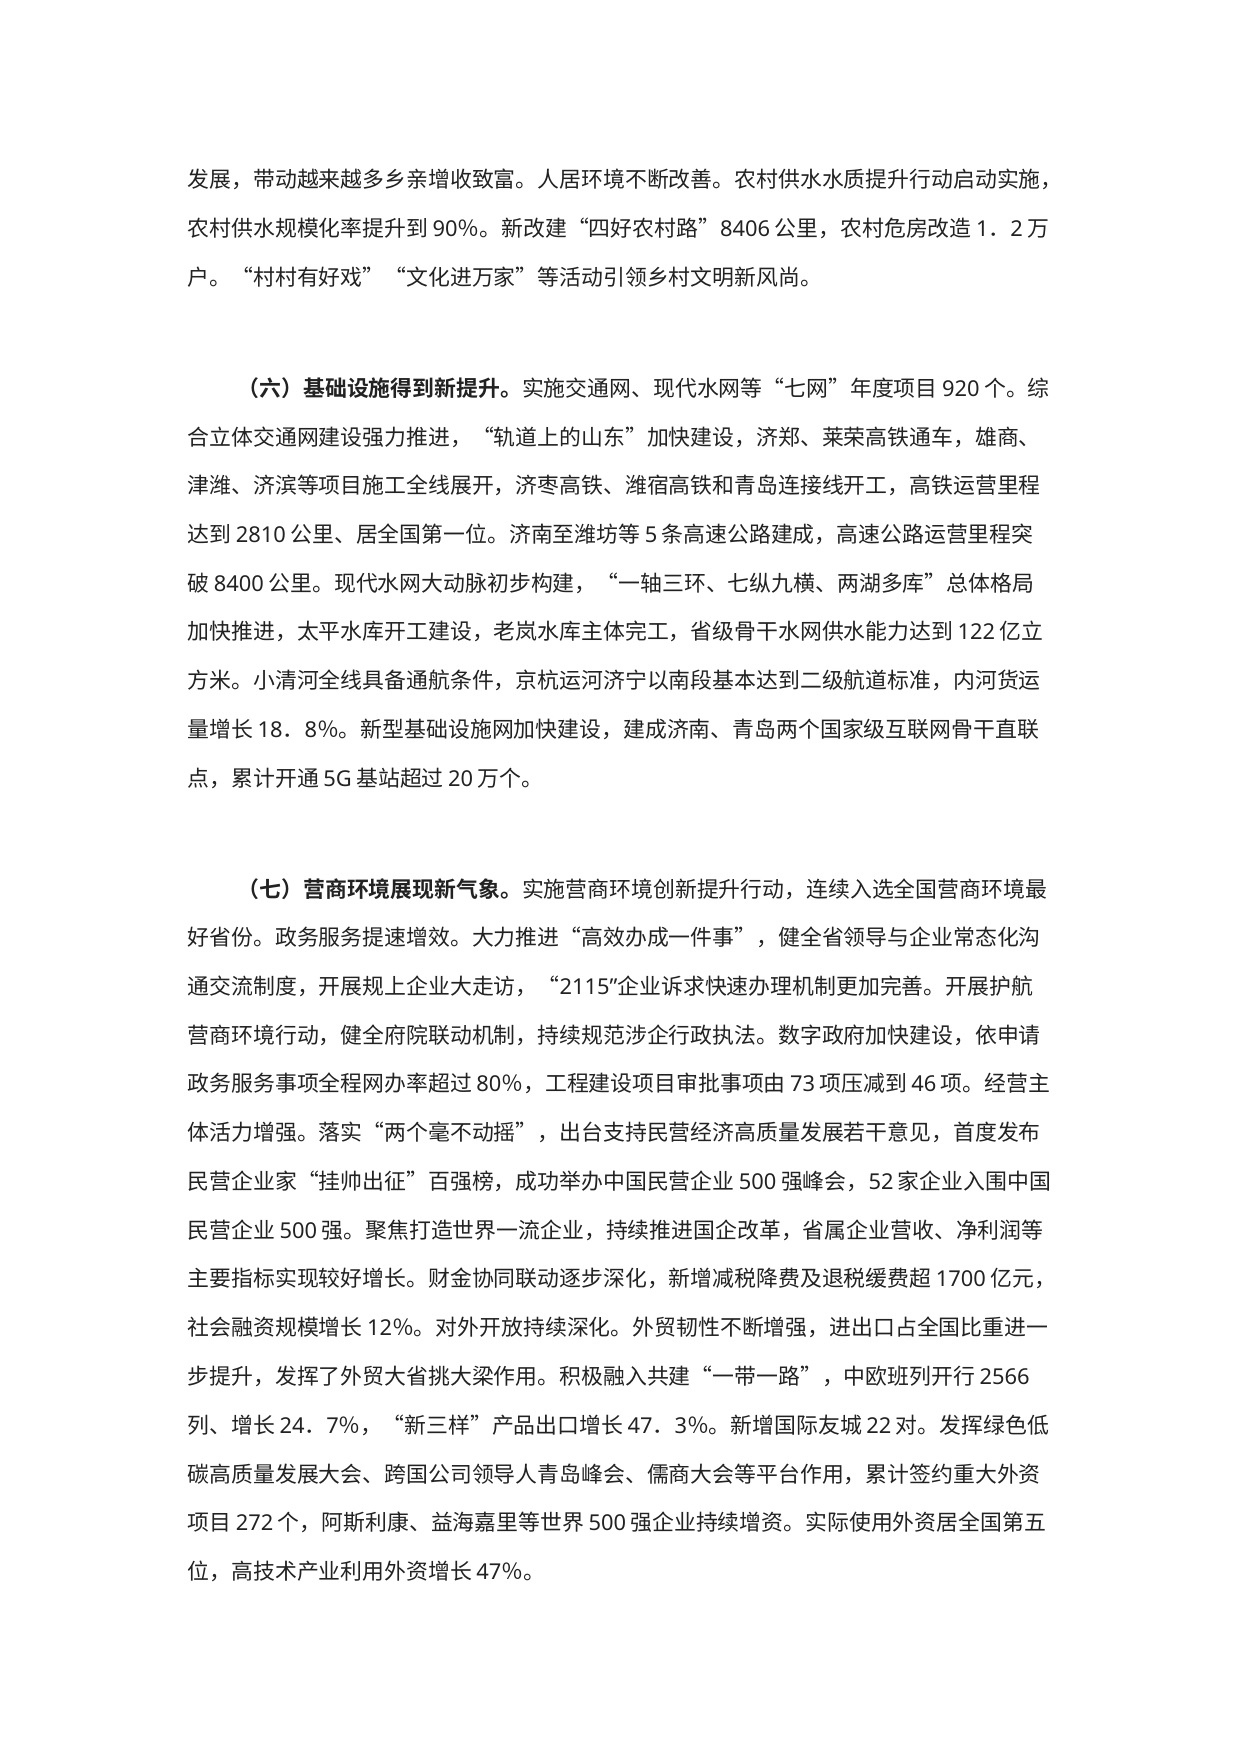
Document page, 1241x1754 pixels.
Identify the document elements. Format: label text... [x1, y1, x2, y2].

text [187, 162, 1053, 292]
text （六）基础设施得到新提升。实施交通网、现代水网等“七网”年度项目920个。综合立体交通网建设强力推进，“轨道上的山东”加快建设，济郑、莱荣高铁通车，雄商、津潍、济滨等项目施工全线展开，济枣高铁、潍宿高铁和青岛连接线开工，高铁运营里程达到2810公里、居全国第一位。济南至潍坊等5条高速公路建成，高速公路运营里程突破8400公里。现代水网大动脉初步构建，“一轴三环、七纵九横、两湖多库”总体格局加快推进，太平水库开工建设，老岚水库主体完工，省级骨干水网供水能力达到122亿立方米。小清河全线具备通航条件，京杭运河济宁以南段基本达到二级航道标准，内河货运量增长18．8％。新型基础设施网加快建设，建成济南、青岛两个国家级互联网骨干直联点，累计开通5G基站超过20万个。 [187, 370, 1053, 793]
text （七）营商环境展现新气象。实施营商环境创新提升行动，连续入选全国营商环境最好省份。政务服务提速增效。大力推进“高效办成一件事”，健全省领导与企业常态化沟通交流制度，开展规上企业大走访，“2115”企业诉求快速办理机制更加完善。开展护航营商环境行动，健全府院联动机制，持续规范涉企行政执法。数字政府加快建设，依申请政务服务事项全程网办率超过80％，工程建设项目审批事项由73项压减到46项。经营主体活力增强。落实“两个毫不动摇”，出台支持民营经济高质量发展若干意见，首度发布民营企业家“挂帅出征”百强榜，成功举办中国民营企业500强峰会，52家企业入围中国民营企业500强。聚焦打造世界一流企业，持续推进国企改革，省属企业营收、净利润等主要指标实现较好增长。财金协同联动逐步深化，新增减税降费及退税缓费超1700亿元，社会融资规模增长12％。对外开放持续深化。外贸韧性不断增强，进出口占全国比重进一步提升，发挥了外贸大省挑大梁作用。积极融入共建“一带一路”，中欧班列开行2566列、增长24．7％，“新三样”产品出口增长47．3％。新增国际友城22对。发挥绿色低碳高质量发展大会、跨国公司领导人青岛峰会、儒商大会等平台作用，累计签约重大外资项目272个，阿斯利康、益海嘉里等世界500强企业持续增资。实际使用外资居全国第五位，高技术产业利用外资增长47％。 [187, 871, 1053, 1586]
